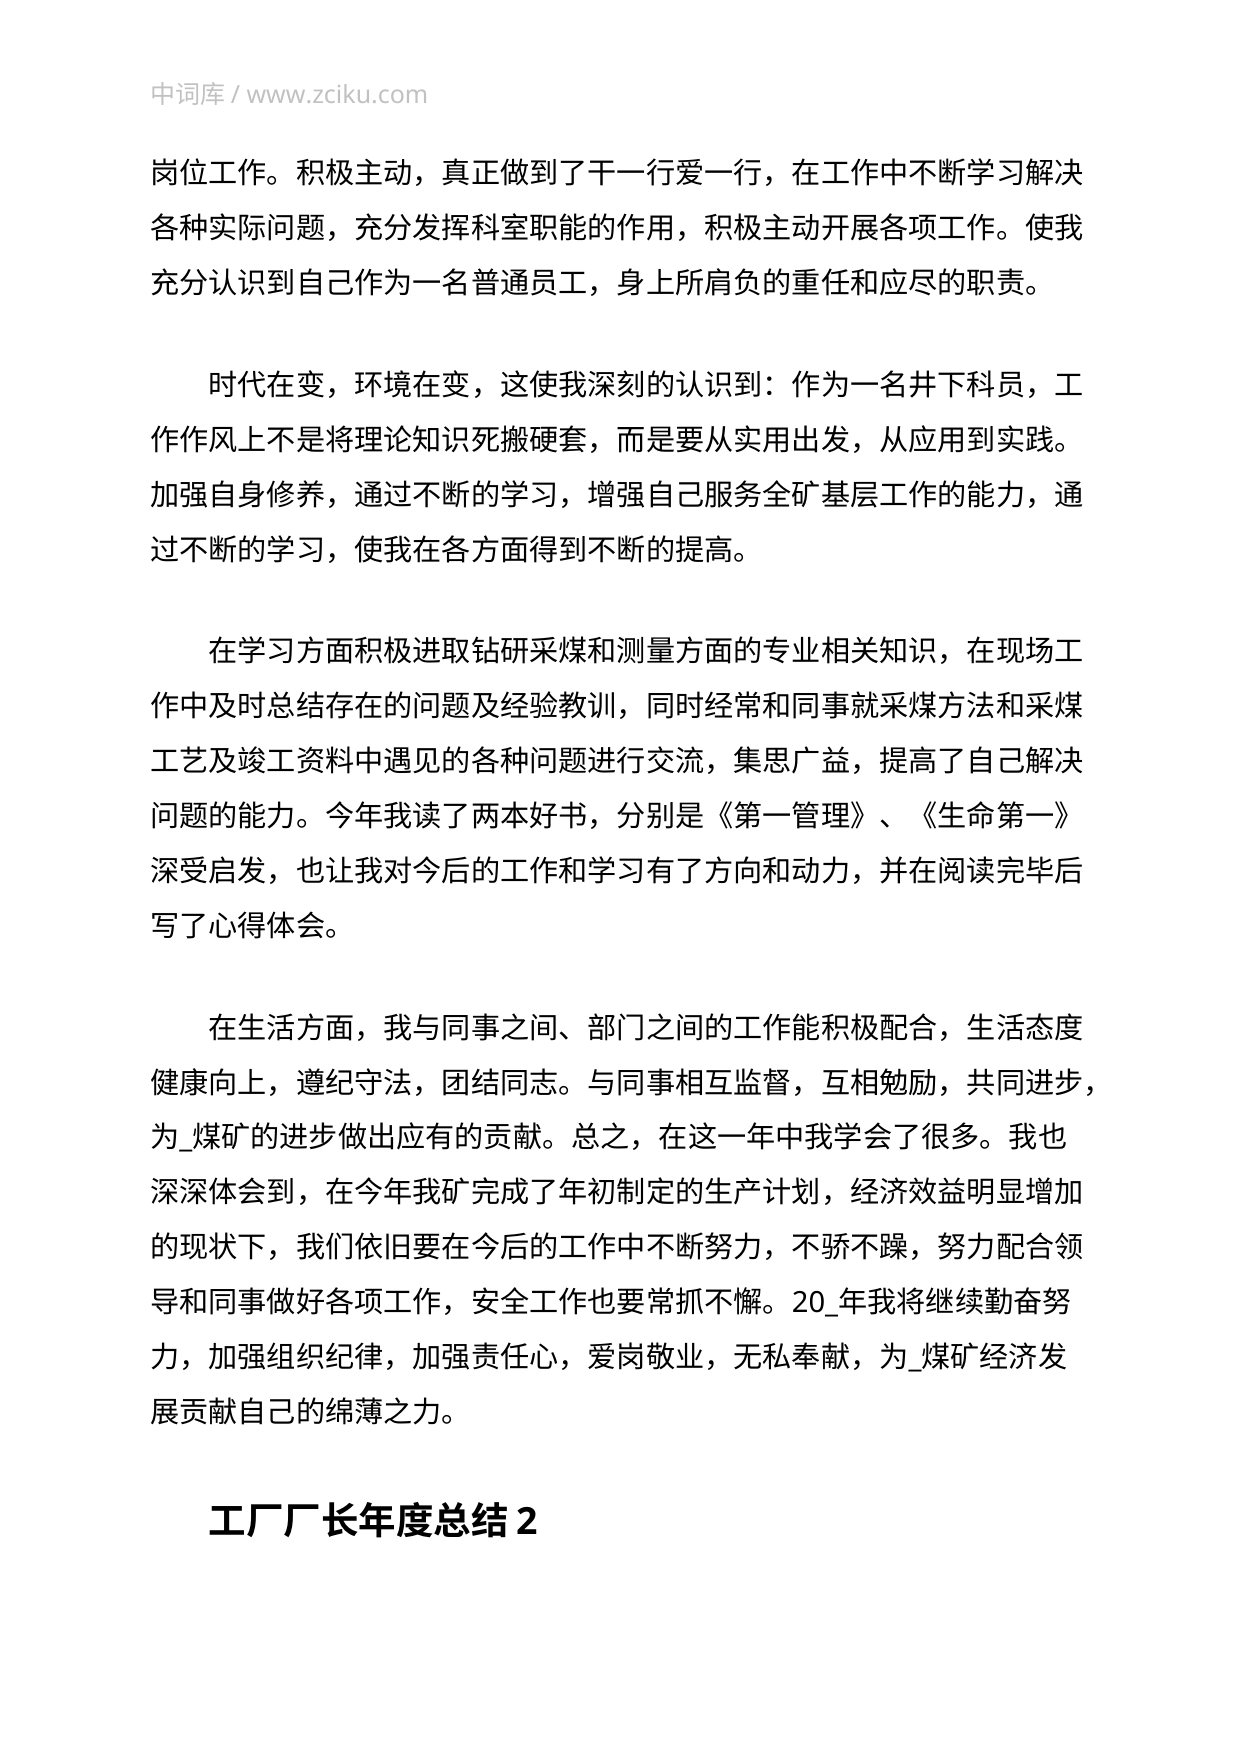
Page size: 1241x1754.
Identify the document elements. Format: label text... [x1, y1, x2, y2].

text 工厂厂长年度总结2 [150, 1491, 1090, 1545]
text 在学习方面积极进取钻研采煤和测量方面的专业相关知识，在现场工作中及时总结存在的问题及经验教训，同时经常和同事就采煤方法和采煤工艺及竣工资料中遇见的各种问题进行交流，集思广益，提高了自己解决问题的能力。今年我读了两本好书，分别是《第一管理》、《生命第一》深受启发，也让我对今后的工作和学习有了方向和动力，并在阅读完毕后写了心得体会。 [150, 628, 1090, 945]
text 在生活方面，我与同事之间、部门之间的工作能积极配合，生活态度健康向上，遵纪守法，团结同志。与同事相互监督，互相勉励，共同进步，为_煤矿的进步做出应有的贡献。总之，在这一年中我学会了很多。我也深深体会到，在今年我矿完成了年初制定的生产计划，经济效益明显增加的现状下，我们依旧要在今后的工作中不断努力，不骄不躁，努力配合领导和同事做好各项工作，安全工作也要常抓不懈。20_年我将继续勤奋努力，加强组织纪律，加强责任心，爱岗敬业，无私奉献，为_煤矿经济发展贡献自己的绵薄之力。 [150, 1004, 1090, 1431]
text 时代在变，环境在变，这使我深刻的认识到：作为一名井下科员，工作作风上不是将理论知识死搬硬套，而是要从实用出发，从应用到实践。加强自身修养，通过不断的学习，增强自己服务全矿基层工作的能力，通过不断的学习，使我在各方面得到不断的提高。 [150, 362, 1090, 568]
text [150, 150, 1090, 302]
